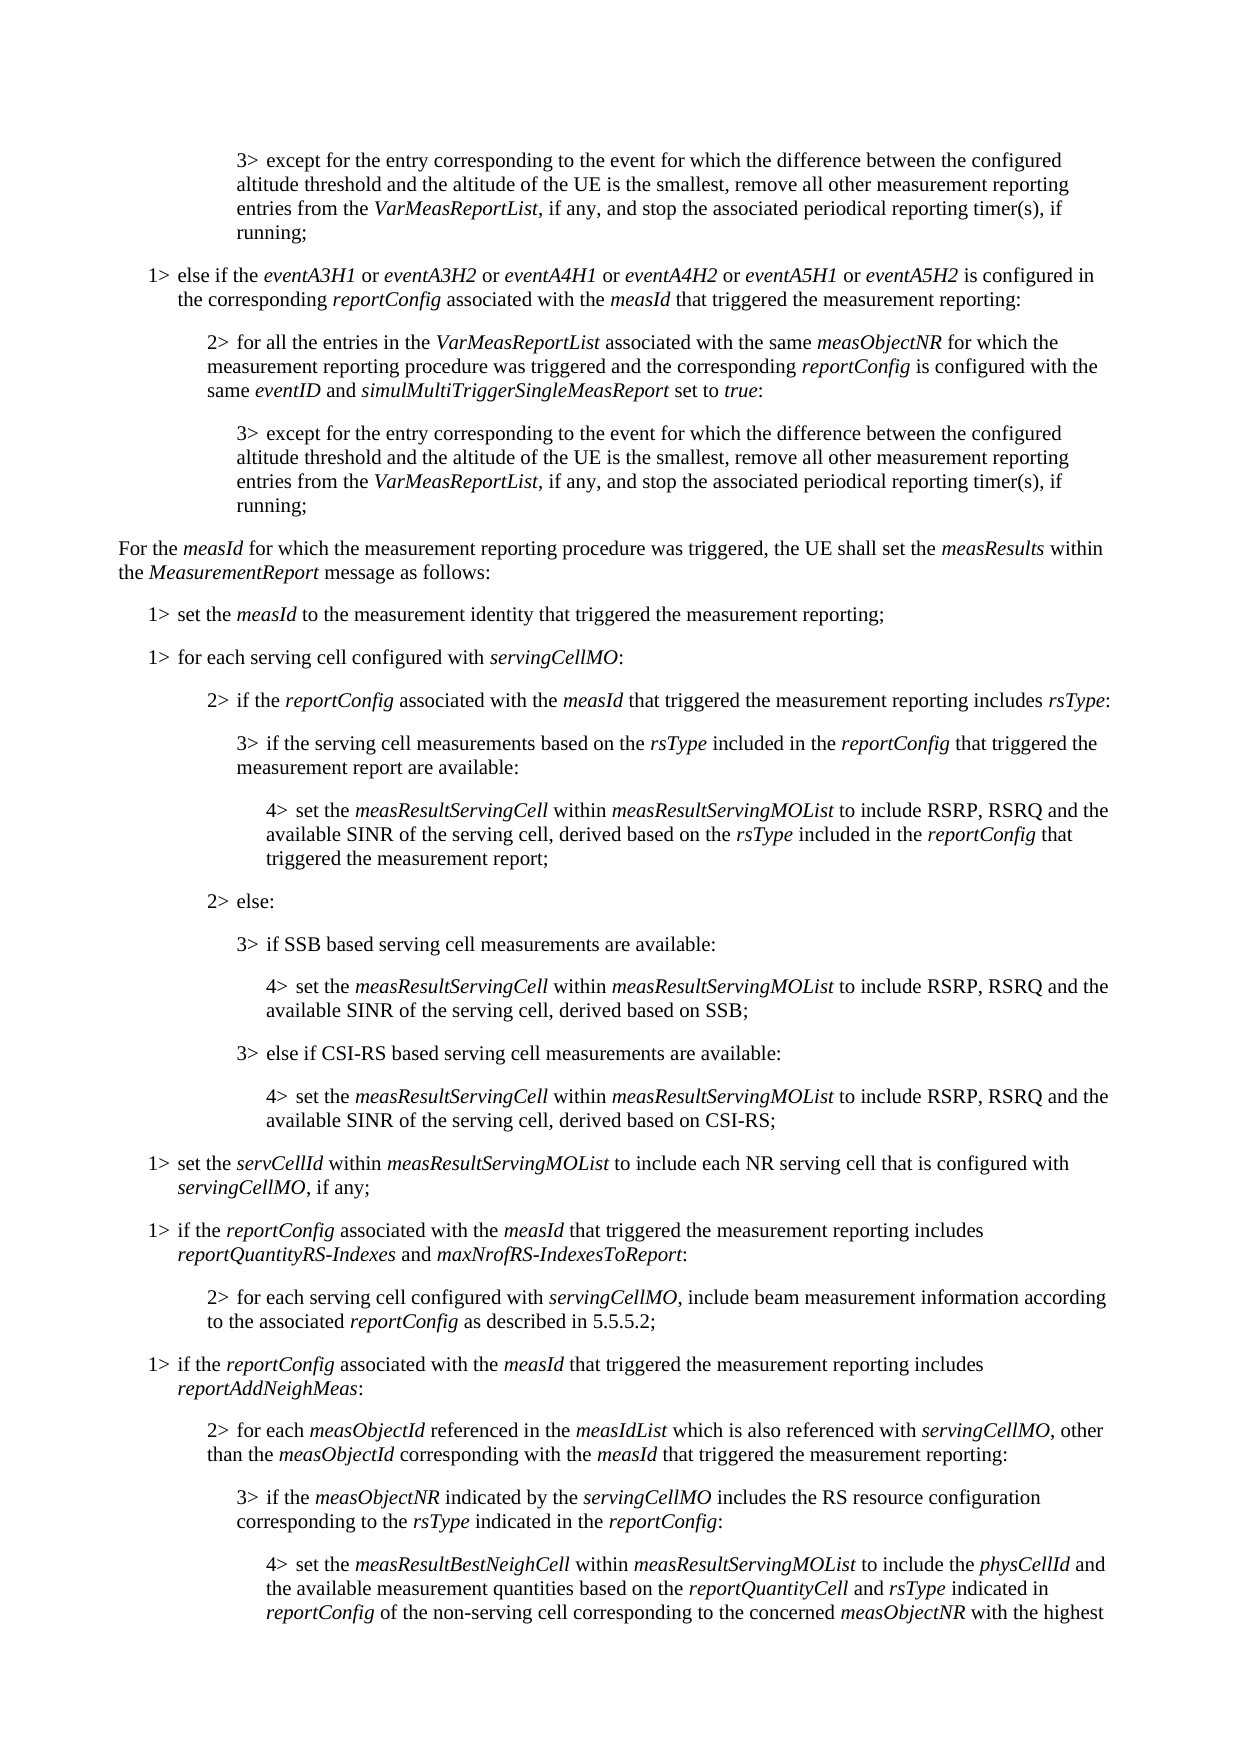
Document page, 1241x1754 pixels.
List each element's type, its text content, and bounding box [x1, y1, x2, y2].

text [266, 1552, 1122, 1624]
text 4> set the measResultServingCell within measResultServingMOList to include RSRP, RSRQ and the available SINR of the serving cell, derived based on SSB; [266, 974, 1122, 1022]
text 3> except for the entry corresponding to the event for which the difference between the configured altitude threshold and the altitude of the UE is the smallest, remove all other measurement reporting entries from the VarMeasReportList, if any, and stop the associated periodical reporting timer(s), if running; [236, 148, 1122, 244]
text 1> else if the eventA3H1 or eventA3H2 or eventA4H1 or eventA4H2 or eventA5H1 or eventA5H2 is configured in the corresponding reportConfig associated with the measId that triggered the measurement reporting: [148, 263, 1122, 311]
text 3> else if CSI-RS based serving cell measurements are available: [236, 1041, 1122, 1065]
text 4> set the measResultServingCell within measResultServingMOList to include RSRP, RSRQ and the available SINR of the serving cell, derived based on CSI-RS; [266, 1084, 1122, 1132]
text 2> for each measObjectId referenced in the measIdList which is also referenced with servingCellMO, other than the measObjectId corresponding with the measId that triggered the measurement reporting: [207, 1418, 1122, 1466]
text 2> else: [207, 889, 1122, 913]
text 3> except for the entry corresponding to the event for which the difference between the configured altitude threshold and the altitude of the UE is the smallest, remove all other measurement reporting entries from the VarMeasReportList, if any, and stop the associated periodical reporting timer(s), if running; [236, 421, 1122, 517]
text 1> if the reportConfig associated with the measId that triggered the measurement reporting includes reportQuantityRS-Indexes and maxNrofRS-IndexesToReport: [148, 1218, 1122, 1266]
text 1> set the servCellId within measResultServingMOList to include each NR serving cell that is configured with servingCellMO, if any; [148, 1151, 1122, 1199]
text 1> if the reportConfig associated with the measId that triggered the measurement reporting includes reportAddNeighMeas: [148, 1351, 1122, 1399]
text 3> if SSB based serving cell measurements are available: [236, 931, 1122, 956]
text 3> if the measObjectNR indicated by the servingCellMO includes the RS resource configuration corresponding to the rsType indicated in the reportConfig: [236, 1485, 1122, 1533]
text 2> for all the entries in the VarMeasReportList associated with the same measObjectNR for which the measurement reporting procedure was triggered and the corresponding reportConfig is configured with the same eventID and simulMultiTriggerSingleMeasReport set to true: [207, 329, 1122, 402]
text 2> for each serving cell configured with servingCellMO, include beam measurement information according to the associated reportConfig as described in 5.5.5.2; [207, 1284, 1122, 1333]
text 3> if the serving cell measurements based on the rsType included in the reportConfig that triggered the measurement report are available: [236, 731, 1122, 779]
text 1> for each serving cell configured with servingCellMO: [148, 645, 1122, 669]
text 1> set the measId to the measurement identity that triggered the measurement reporting; [148, 602, 1122, 626]
text 4> set the measResultServingCell within measResultServingMOList to include RSRP, RSRQ and the available SINR of the serving cell, derived based on the rsType included in the reportConfig that triggered the measurement report; [266, 798, 1122, 870]
text For the measId for which the measurement reporting procedure was triggered, the UE shall set the measResults within the MeasurementReport message as follows: [118, 536, 1122, 584]
text 2> if the reportConfig associated with the measId that triggered the measurement reporting includes rsType: [207, 688, 1122, 712]
